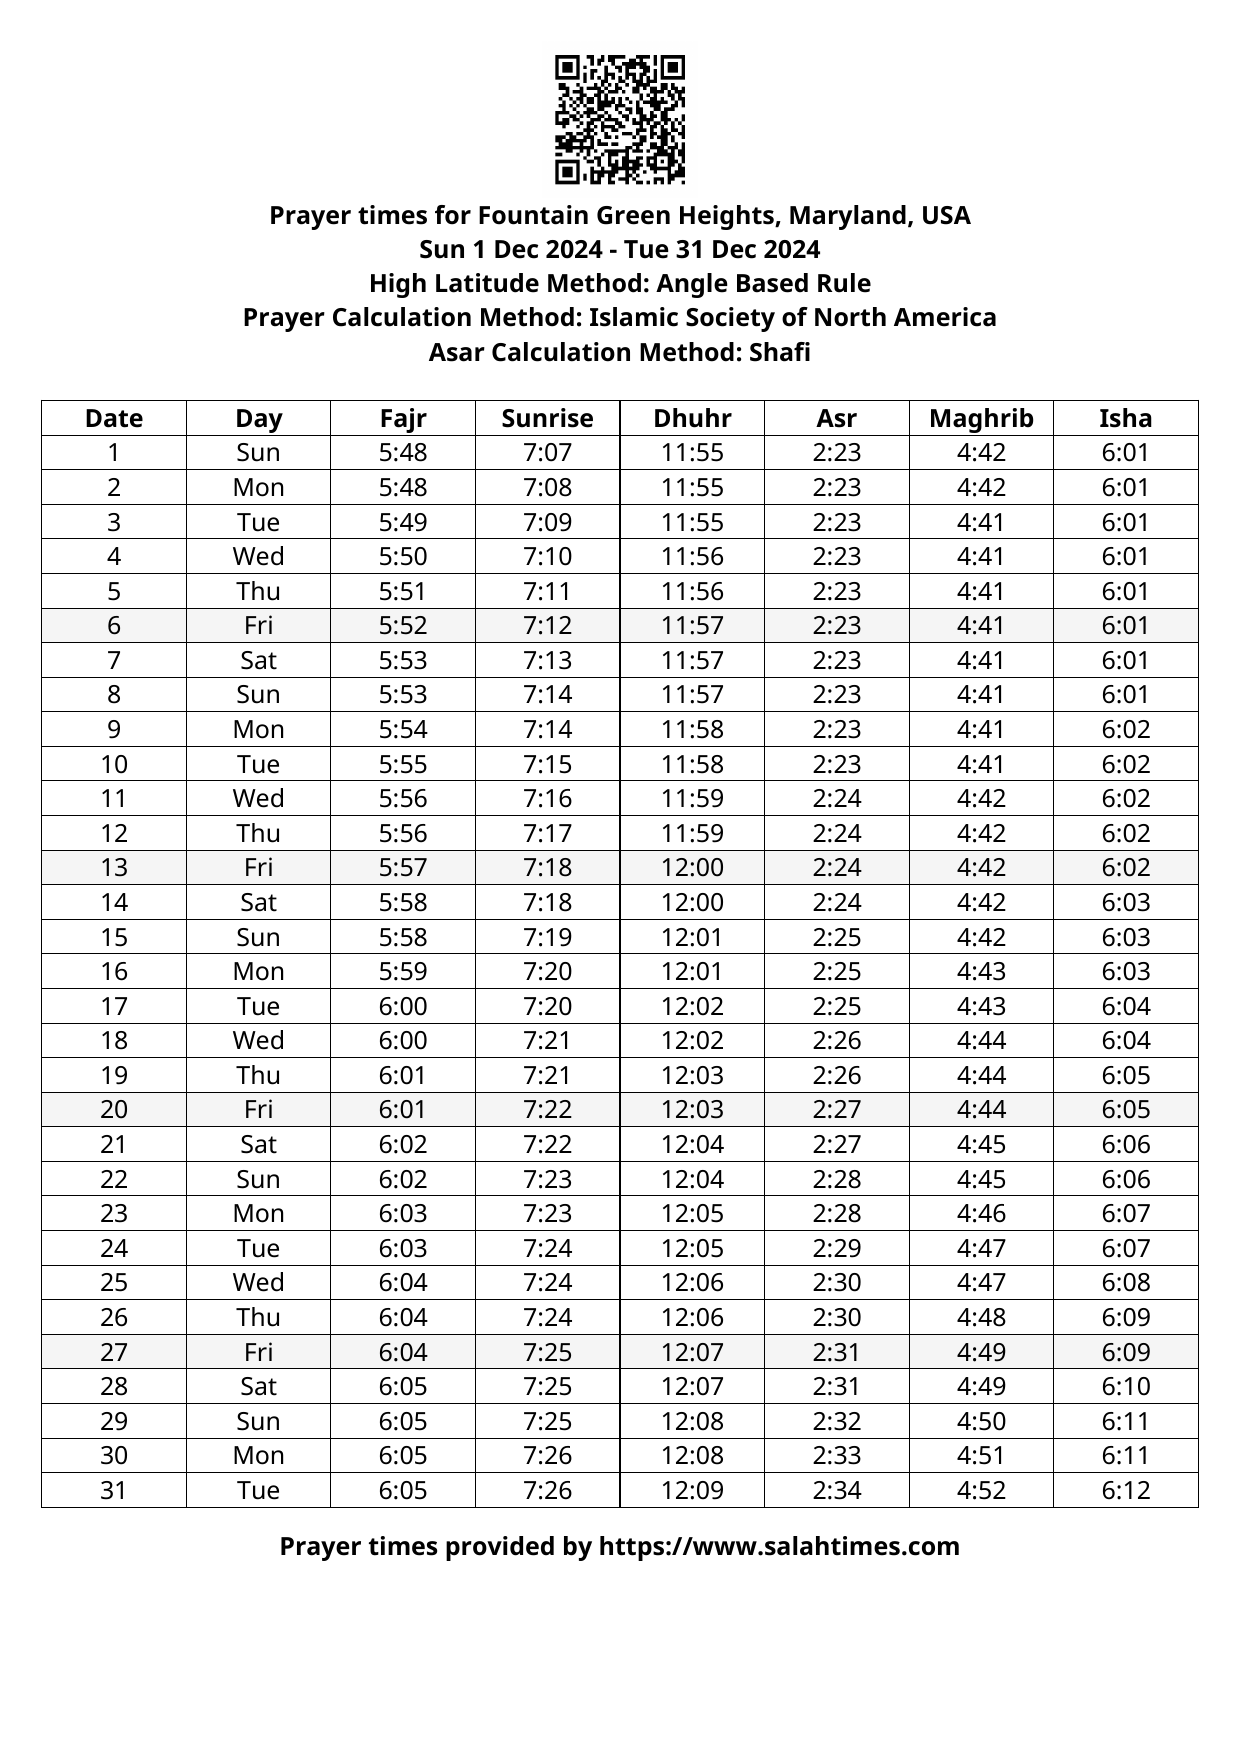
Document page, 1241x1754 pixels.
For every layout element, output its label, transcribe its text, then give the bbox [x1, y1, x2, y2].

table_cell 7:11 [476, 574, 619, 607]
table_cell 7:14 [476, 678, 619, 711]
table_cell 5:48 [331, 470, 475, 504]
table_cell 2:24 [765, 851, 909, 884]
table_cell 7:23 [476, 1162, 619, 1195]
text Prayer times for Fountain Green Heights, Maryland, USA [42, 198, 1198, 232]
table_cell 4:49 [910, 1369, 1053, 1403]
table_cell 4:45 [910, 1162, 1053, 1195]
table_cell 11:56 [621, 574, 764, 607]
table_cell 6:09 [1054, 1300, 1198, 1334]
table_cell 11:55 [621, 470, 764, 504]
table_cell 6:04 [1054, 989, 1198, 1022]
table_cell 6:02 [1054, 747, 1198, 780]
table_cell 4:41 [910, 505, 1053, 538]
table_cell 2:25 [765, 954, 909, 988]
table_cell 2:23 [765, 436, 909, 469]
table_cell 5:54 [331, 712, 475, 746]
table_cell 4:42 [910, 781, 1053, 815]
table_cell 11:59 [621, 816, 764, 849]
table_cell 24 [42, 1231, 186, 1264]
table_cell 6:02 [1054, 781, 1198, 815]
table_cell 2:23 [765, 505, 909, 538]
table_cell 4:41 [910, 539, 1053, 573]
table_cell Wed [187, 1266, 330, 1299]
text Prayer times provided by https://www.salahtimes.com [42, 1528, 1198, 1563]
table_cell 12:03 [621, 1058, 764, 1092]
table_cell 6:02 [1054, 712, 1198, 746]
table_cell 6:02 [1054, 851, 1198, 884]
table_cell 12:07 [621, 1335, 764, 1368]
table_cell 31 [42, 1473, 186, 1507]
table_cell 19 [42, 1058, 186, 1092]
table_cell 4:47 [910, 1231, 1053, 1264]
table_cell 6:01 [1054, 436, 1198, 469]
table_cell 6:05 [1054, 1058, 1198, 1092]
table_header Dhuhr [621, 401, 764, 434]
table_cell 1 [42, 436, 186, 469]
picture [542, 41, 699, 198]
table_cell 12:00 [621, 851, 764, 884]
table_cell 6:01 [1054, 574, 1198, 607]
table_cell 6:07 [1054, 1196, 1198, 1230]
table_cell 2:28 [765, 1162, 909, 1195]
table_cell 17 [42, 989, 186, 1022]
table_cell 6:01 [331, 1058, 475, 1092]
table_cell 2:23 [765, 747, 909, 780]
table_cell 7:15 [476, 747, 619, 780]
table_cell 10 [42, 747, 186, 780]
table_cell 3 [42, 505, 186, 538]
table_cell Fri [187, 609, 330, 642]
table_cell 6:05 [1054, 1093, 1198, 1126]
table_cell 2:28 [765, 1196, 909, 1230]
table_cell Sat [187, 885, 330, 919]
table_cell Tue [187, 1231, 330, 1264]
table_cell Thu [187, 1300, 330, 1334]
table_cell 7:23 [476, 1196, 619, 1230]
table_cell 4:50 [910, 1404, 1053, 1437]
table_cell 5:48 [331, 436, 475, 469]
table_cell 5:51 [331, 574, 475, 607]
table_cell 7:18 [476, 885, 619, 919]
table_cell Sat [187, 643, 330, 677]
table_cell 7:22 [476, 1093, 619, 1126]
table_cell 6:02 [331, 1162, 475, 1195]
table_header Date [42, 401, 186, 434]
table_cell 4:42 [910, 851, 1053, 884]
table_header Asr [765, 401, 909, 434]
table_cell 6:09 [1054, 1335, 1198, 1368]
table_cell 11:58 [621, 747, 764, 780]
table_header Maghrib [910, 401, 1053, 434]
table_cell 12:06 [621, 1266, 764, 1299]
table_cell 6:12 [1054, 1473, 1198, 1507]
table_cell 6:03 [1054, 885, 1198, 919]
table_cell 6:00 [331, 1024, 475, 1057]
table_cell Mon [187, 1196, 330, 1230]
table_cell 12:05 [621, 1196, 764, 1230]
table_cell Wed [187, 1024, 330, 1057]
table_cell 12:08 [621, 1404, 764, 1437]
table_cell Sun [187, 920, 330, 953]
table_cell 7:14 [476, 712, 619, 746]
table_cell 7:10 [476, 539, 619, 573]
table_cell Mon [187, 954, 330, 988]
table_cell 12:01 [621, 954, 764, 988]
table_cell 12:06 [621, 1300, 764, 1334]
table_cell Thu [187, 574, 330, 607]
table_cell 6:01 [1054, 470, 1198, 504]
table_cell 12:04 [621, 1162, 764, 1195]
table_cell 6:11 [1054, 1404, 1198, 1437]
table_cell Sun [187, 1162, 330, 1195]
table_cell 7:20 [476, 989, 619, 1022]
table_cell 7:25 [476, 1404, 619, 1437]
table_cell 4:45 [910, 1127, 1053, 1161]
table_cell 8 [42, 678, 186, 711]
table_cell 6:03 [1054, 954, 1198, 988]
table_cell 12:03 [621, 1093, 764, 1126]
table_cell 2:33 [765, 1439, 909, 1472]
table_cell 7:08 [476, 470, 619, 504]
text Sun 1 Dec 2024 - Tue 31 Dec 2024 [42, 232, 1198, 266]
table_cell 9 [42, 712, 186, 746]
table_cell 2:23 [765, 539, 909, 573]
table_cell Mon [187, 712, 330, 746]
table_cell Fri [187, 1335, 330, 1368]
table_cell 6:01 [1054, 505, 1198, 538]
table_cell 2:23 [765, 574, 909, 607]
table_cell 5:53 [331, 643, 475, 677]
table_cell 4:41 [910, 678, 1053, 711]
table_cell 6:10 [1054, 1369, 1198, 1403]
table_cell 18 [42, 1024, 186, 1057]
table_cell 6:05 [331, 1439, 475, 1472]
table_cell 12:02 [621, 989, 764, 1022]
table_cell Fri [187, 851, 330, 884]
table_cell 11:57 [621, 609, 764, 642]
table_cell 7:25 [476, 1369, 619, 1403]
table_cell Mon [187, 470, 330, 504]
table_cell 6:02 [1054, 816, 1198, 849]
table_cell Tue [187, 747, 330, 780]
table_header Sunrise [476, 401, 619, 434]
table_cell 4:43 [910, 989, 1053, 1022]
table_cell 30 [42, 1439, 186, 1472]
table_cell 6:07 [1054, 1231, 1198, 1264]
table_cell Thu [187, 816, 330, 849]
table_cell 6:04 [1054, 1024, 1198, 1057]
table_cell 7:19 [476, 920, 619, 953]
table_cell 6:01 [1054, 643, 1198, 677]
table_cell 6:05 [331, 1473, 475, 1507]
table_cell Sat [187, 1369, 330, 1403]
table_cell 12:05 [621, 1231, 764, 1264]
table_cell 4:42 [910, 920, 1053, 953]
table_cell 7:26 [476, 1473, 619, 1507]
table_cell 11:58 [621, 712, 764, 746]
table_cell 2:23 [765, 470, 909, 504]
table_cell 4:41 [910, 609, 1053, 642]
table_cell 7:18 [476, 851, 619, 884]
table_cell 21 [42, 1127, 186, 1161]
table_cell 4 [42, 539, 186, 573]
table_cell 2:31 [765, 1369, 909, 1403]
table_cell 4:42 [910, 816, 1053, 849]
table_cell 2:24 [765, 816, 909, 849]
table_cell 2:23 [765, 643, 909, 677]
table_cell 4:44 [910, 1058, 1053, 1092]
table_cell 5:50 [331, 539, 475, 573]
table_cell 28 [42, 1369, 186, 1403]
table_cell 4:42 [910, 470, 1053, 504]
table_cell 11:59 [621, 781, 764, 815]
table_cell 2:25 [765, 920, 909, 953]
table_cell 4:41 [910, 643, 1053, 677]
table_cell 2:30 [765, 1300, 909, 1334]
table_cell 27 [42, 1335, 186, 1368]
table_cell 2 [42, 470, 186, 504]
table_cell 6:01 [1054, 609, 1198, 642]
table_cell 2:30 [765, 1266, 909, 1299]
table_cell 2:31 [765, 1335, 909, 1368]
table_cell Wed [187, 781, 330, 815]
table_cell 15 [42, 920, 186, 953]
table_cell 6:06 [1054, 1127, 1198, 1161]
table_cell 11:55 [621, 505, 764, 538]
table_cell 7:26 [476, 1439, 619, 1472]
table_cell 26 [42, 1300, 186, 1334]
table_cell 5:53 [331, 678, 475, 711]
table_cell 4:42 [910, 436, 1053, 469]
table_cell 6:05 [331, 1404, 475, 1437]
table_cell 6:01 [331, 1093, 475, 1126]
table_cell 7:20 [476, 954, 619, 988]
table_cell Tue [187, 505, 330, 538]
table_cell 6:04 [331, 1300, 475, 1334]
text Asar Calculation Method: Shafi [42, 334, 1198, 368]
table_cell Mon [187, 1439, 330, 1472]
table_cell 7:21 [476, 1024, 619, 1057]
table_cell 6:04 [331, 1266, 475, 1299]
table_cell 6:01 [1054, 678, 1198, 711]
table_cell 29 [42, 1404, 186, 1437]
table_cell 12:02 [621, 1024, 764, 1057]
table_cell 4:44 [910, 1024, 1053, 1057]
table_cell 7:22 [476, 1127, 619, 1161]
table_cell 12 [42, 816, 186, 849]
table_cell 6 [42, 609, 186, 642]
table_cell 7:24 [476, 1231, 619, 1264]
table_cell 2:26 [765, 1058, 909, 1092]
table_cell 7:25 [476, 1335, 619, 1368]
table_cell 4:42 [910, 885, 1053, 919]
table_cell 2:23 [765, 678, 909, 711]
table_cell 7:24 [476, 1300, 619, 1334]
table_cell 2:25 [765, 989, 909, 1022]
table_cell Sat [187, 1127, 330, 1161]
table_cell 13 [42, 851, 186, 884]
text High Latitude Method: Angle Based Rule [42, 266, 1198, 300]
table_cell 4:44 [910, 1093, 1053, 1126]
table_cell 5:52 [331, 609, 475, 642]
table_cell 4:41 [910, 574, 1053, 607]
table_cell 23 [42, 1196, 186, 1230]
table_cell 6:03 [331, 1231, 475, 1264]
table_cell 7:21 [476, 1058, 619, 1092]
table_cell 6:05 [331, 1369, 475, 1403]
table_cell 11:57 [621, 678, 764, 711]
table_cell 5:58 [331, 885, 475, 919]
table_cell 12:04 [621, 1127, 764, 1161]
table_cell 4:48 [910, 1300, 1053, 1334]
table_cell 2:24 [765, 885, 909, 919]
table_cell 4:52 [910, 1473, 1053, 1507]
table_cell Thu [187, 1058, 330, 1092]
table_cell 11:55 [621, 436, 764, 469]
table_cell 25 [42, 1266, 186, 1299]
table_cell 7:16 [476, 781, 619, 815]
table_cell 2:23 [765, 609, 909, 642]
table_cell 20 [42, 1093, 186, 1126]
table_header Isha [1054, 401, 1198, 434]
text Prayer Calculation Method: Islamic Society of North America [42, 300, 1198, 334]
table_cell 2:27 [765, 1127, 909, 1161]
table_cell Fri [187, 1093, 330, 1126]
table_cell 6:11 [1054, 1439, 1198, 1472]
table_header Day [187, 401, 330, 434]
table_cell 7:09 [476, 505, 619, 538]
table_cell Wed [187, 539, 330, 573]
table_cell 6:02 [331, 1127, 475, 1161]
table_cell 22 [42, 1162, 186, 1195]
table_cell 5 [42, 574, 186, 607]
table_cell 4:47 [910, 1266, 1053, 1299]
table_cell 6:03 [331, 1196, 475, 1230]
table_header Fajr [331, 401, 475, 434]
table_cell 4:51 [910, 1439, 1053, 1472]
table_cell 6:00 [331, 989, 475, 1022]
table_cell Tue [187, 1473, 330, 1507]
table_cell 7:17 [476, 816, 619, 849]
table_cell 5:58 [331, 920, 475, 953]
table_cell 7:12 [476, 609, 619, 642]
table_cell 12:07 [621, 1369, 764, 1403]
table_cell 2:23 [765, 712, 909, 746]
table_cell Sun [187, 1404, 330, 1437]
table_cell 4:43 [910, 954, 1053, 988]
table_cell 11:57 [621, 643, 764, 677]
table_cell 5:57 [331, 851, 475, 884]
table_cell Sun [187, 678, 330, 711]
table_cell 4:46 [910, 1196, 1053, 1230]
table_cell 5:56 [331, 816, 475, 849]
table_cell 7:13 [476, 643, 619, 677]
table_cell 7:07 [476, 436, 619, 469]
table_cell 11 [42, 781, 186, 815]
table_cell 12:08 [621, 1439, 764, 1472]
table_cell 7 [42, 643, 186, 677]
table_cell 6:08 [1054, 1266, 1198, 1299]
table_cell 12:00 [621, 885, 764, 919]
table_cell 4:49 [910, 1335, 1053, 1368]
table_cell 5:56 [331, 781, 475, 815]
table_cell 6:06 [1054, 1162, 1198, 1195]
table_cell Sun [187, 436, 330, 469]
table_cell Tue [187, 989, 330, 1022]
table_cell 5:59 [331, 954, 475, 988]
table_cell 16 [42, 954, 186, 988]
table_cell 5:49 [331, 505, 475, 538]
table_cell 12:01 [621, 920, 764, 953]
table_cell 2:24 [765, 781, 909, 815]
table_cell 2:26 [765, 1024, 909, 1057]
table_cell 2:27 [765, 1093, 909, 1126]
table_cell 5:55 [331, 747, 475, 780]
table_cell 2:32 [765, 1404, 909, 1437]
table_cell 2:34 [765, 1473, 909, 1507]
table_cell 6:03 [1054, 920, 1198, 953]
table_cell 6:04 [331, 1335, 475, 1368]
table_cell 4:41 [910, 712, 1053, 746]
table_cell 4:41 [910, 747, 1053, 780]
table_cell 2:29 [765, 1231, 909, 1264]
table_cell 7:24 [476, 1266, 619, 1299]
table_cell 12:09 [621, 1473, 764, 1507]
table_cell 6:01 [1054, 539, 1198, 573]
table_cell 14 [42, 885, 186, 919]
table_cell 11:56 [621, 539, 764, 573]
